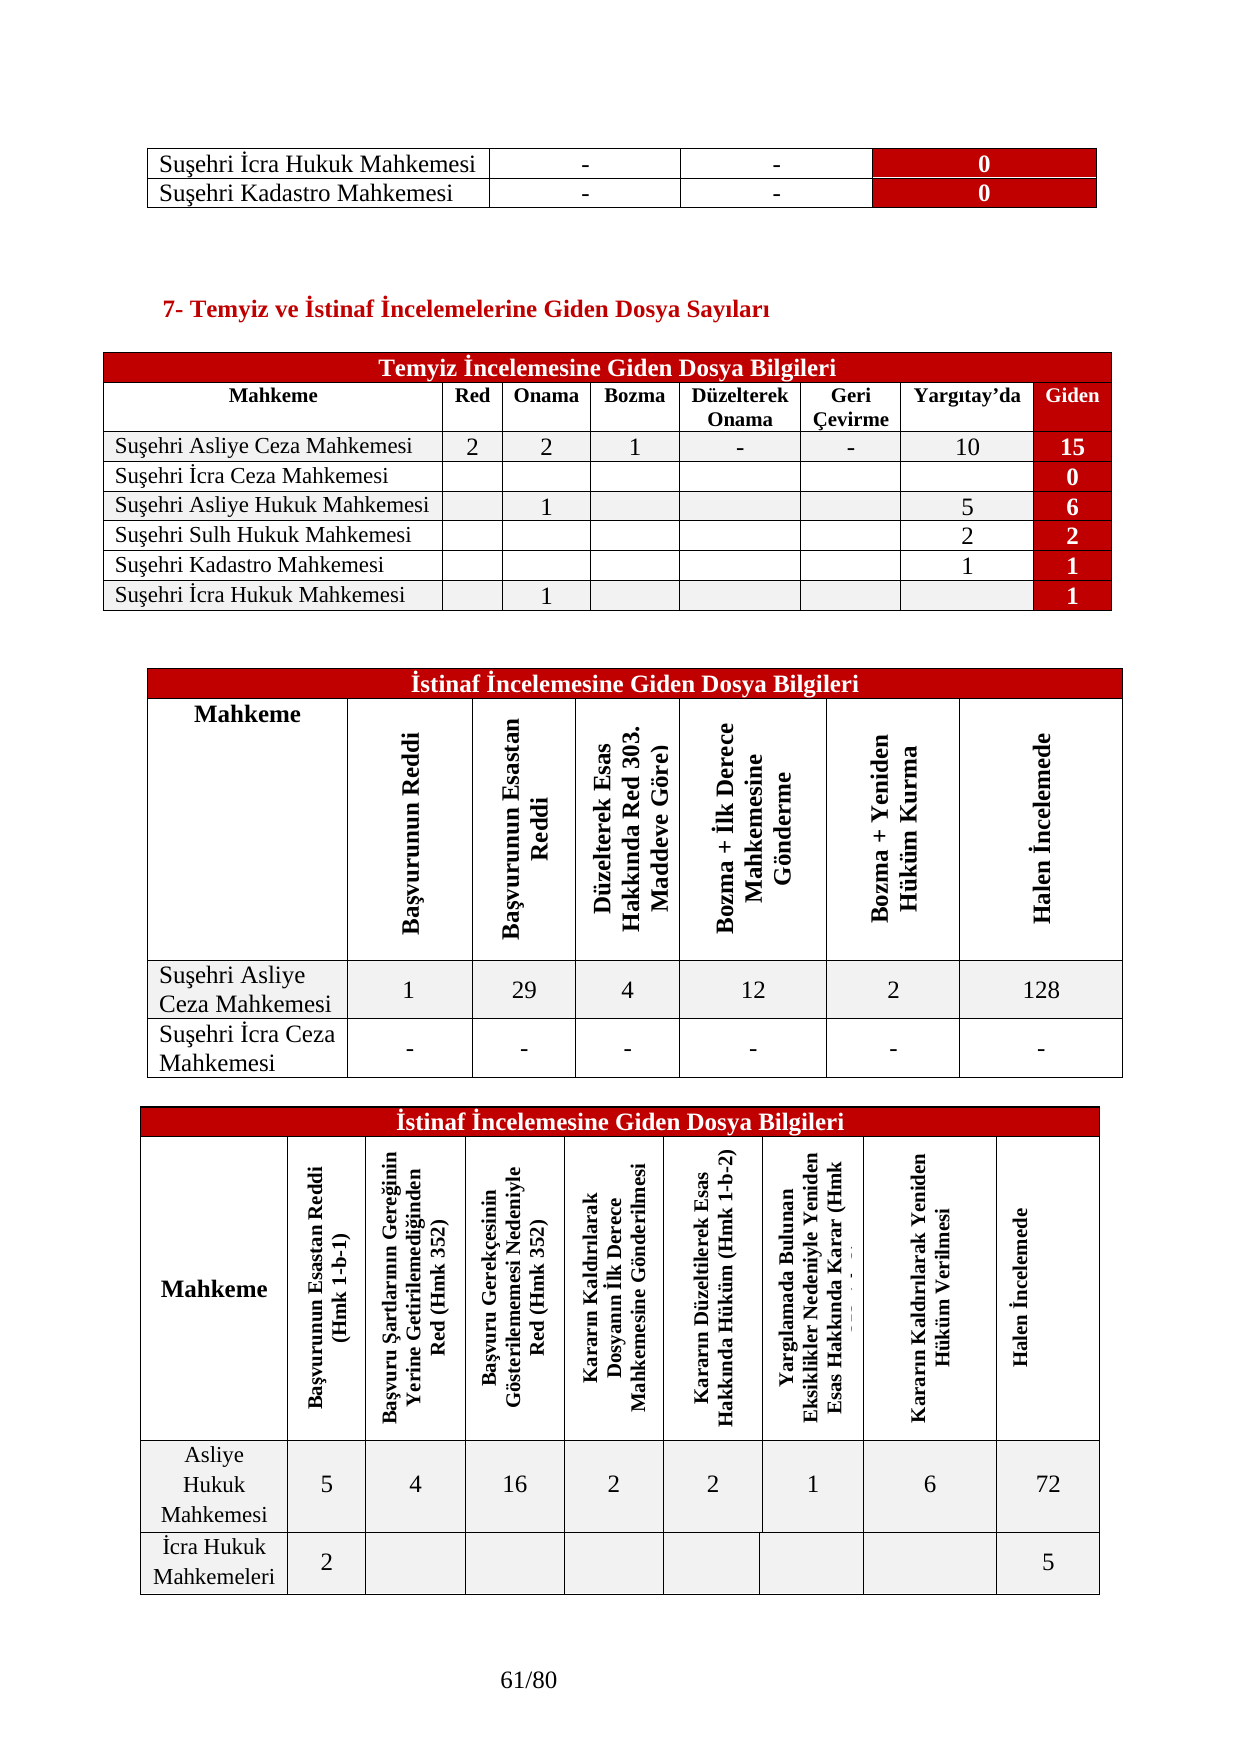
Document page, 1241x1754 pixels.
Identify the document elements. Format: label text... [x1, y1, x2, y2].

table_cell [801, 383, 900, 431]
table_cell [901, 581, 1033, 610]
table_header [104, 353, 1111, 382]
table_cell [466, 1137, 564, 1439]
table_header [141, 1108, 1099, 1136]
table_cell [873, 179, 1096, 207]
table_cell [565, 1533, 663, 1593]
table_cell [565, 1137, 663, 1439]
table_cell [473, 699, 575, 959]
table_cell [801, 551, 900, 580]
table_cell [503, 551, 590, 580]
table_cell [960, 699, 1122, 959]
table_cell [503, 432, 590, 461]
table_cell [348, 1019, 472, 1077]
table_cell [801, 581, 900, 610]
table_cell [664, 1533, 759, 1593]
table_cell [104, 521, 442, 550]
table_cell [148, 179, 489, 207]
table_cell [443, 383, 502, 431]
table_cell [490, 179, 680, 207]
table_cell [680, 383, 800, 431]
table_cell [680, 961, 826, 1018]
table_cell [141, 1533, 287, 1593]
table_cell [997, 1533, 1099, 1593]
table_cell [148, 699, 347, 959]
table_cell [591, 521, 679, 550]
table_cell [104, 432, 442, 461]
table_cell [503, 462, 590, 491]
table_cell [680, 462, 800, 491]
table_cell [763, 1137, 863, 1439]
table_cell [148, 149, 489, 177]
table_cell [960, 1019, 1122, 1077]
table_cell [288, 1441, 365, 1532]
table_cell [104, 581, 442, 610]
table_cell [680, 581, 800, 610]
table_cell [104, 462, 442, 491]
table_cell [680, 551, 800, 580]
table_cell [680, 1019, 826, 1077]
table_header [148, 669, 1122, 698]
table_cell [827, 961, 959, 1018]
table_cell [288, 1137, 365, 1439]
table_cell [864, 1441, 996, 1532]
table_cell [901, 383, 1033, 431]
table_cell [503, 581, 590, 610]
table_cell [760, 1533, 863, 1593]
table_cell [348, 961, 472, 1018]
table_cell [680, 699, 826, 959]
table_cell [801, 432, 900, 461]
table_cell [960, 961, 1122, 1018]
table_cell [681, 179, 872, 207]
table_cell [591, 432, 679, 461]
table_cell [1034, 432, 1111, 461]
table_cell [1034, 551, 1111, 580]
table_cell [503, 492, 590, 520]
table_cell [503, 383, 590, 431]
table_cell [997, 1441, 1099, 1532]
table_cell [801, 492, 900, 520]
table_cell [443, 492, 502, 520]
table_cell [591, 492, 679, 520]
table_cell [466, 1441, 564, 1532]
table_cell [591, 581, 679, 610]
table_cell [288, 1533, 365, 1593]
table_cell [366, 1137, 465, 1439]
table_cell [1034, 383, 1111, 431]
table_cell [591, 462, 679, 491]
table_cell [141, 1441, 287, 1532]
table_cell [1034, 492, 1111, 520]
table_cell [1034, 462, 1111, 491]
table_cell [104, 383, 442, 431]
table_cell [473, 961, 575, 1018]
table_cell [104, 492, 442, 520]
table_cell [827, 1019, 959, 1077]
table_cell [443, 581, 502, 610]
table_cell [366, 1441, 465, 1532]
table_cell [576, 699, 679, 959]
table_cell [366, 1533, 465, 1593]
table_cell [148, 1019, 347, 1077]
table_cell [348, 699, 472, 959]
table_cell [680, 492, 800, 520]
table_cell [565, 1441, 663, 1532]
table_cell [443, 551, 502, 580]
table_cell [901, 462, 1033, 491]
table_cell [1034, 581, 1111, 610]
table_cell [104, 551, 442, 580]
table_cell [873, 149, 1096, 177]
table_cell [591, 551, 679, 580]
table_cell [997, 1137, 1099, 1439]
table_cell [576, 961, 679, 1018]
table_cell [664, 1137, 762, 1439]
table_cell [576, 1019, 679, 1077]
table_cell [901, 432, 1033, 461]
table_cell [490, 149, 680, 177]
text 7- Temyiz ve İstinaf İncelemelerine Giden Dosya Sayıları [162, 294, 1093, 323]
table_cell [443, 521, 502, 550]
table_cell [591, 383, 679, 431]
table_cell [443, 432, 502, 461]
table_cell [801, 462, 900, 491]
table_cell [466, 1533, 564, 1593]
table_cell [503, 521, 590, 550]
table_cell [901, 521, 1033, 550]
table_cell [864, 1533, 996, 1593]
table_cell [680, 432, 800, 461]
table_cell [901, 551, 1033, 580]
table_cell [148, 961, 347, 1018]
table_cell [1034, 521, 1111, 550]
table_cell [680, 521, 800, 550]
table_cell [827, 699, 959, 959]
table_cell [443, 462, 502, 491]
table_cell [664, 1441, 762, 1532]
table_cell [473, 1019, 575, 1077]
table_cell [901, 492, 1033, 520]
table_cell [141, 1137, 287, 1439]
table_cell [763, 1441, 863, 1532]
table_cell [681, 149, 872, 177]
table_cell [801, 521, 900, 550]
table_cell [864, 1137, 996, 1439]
